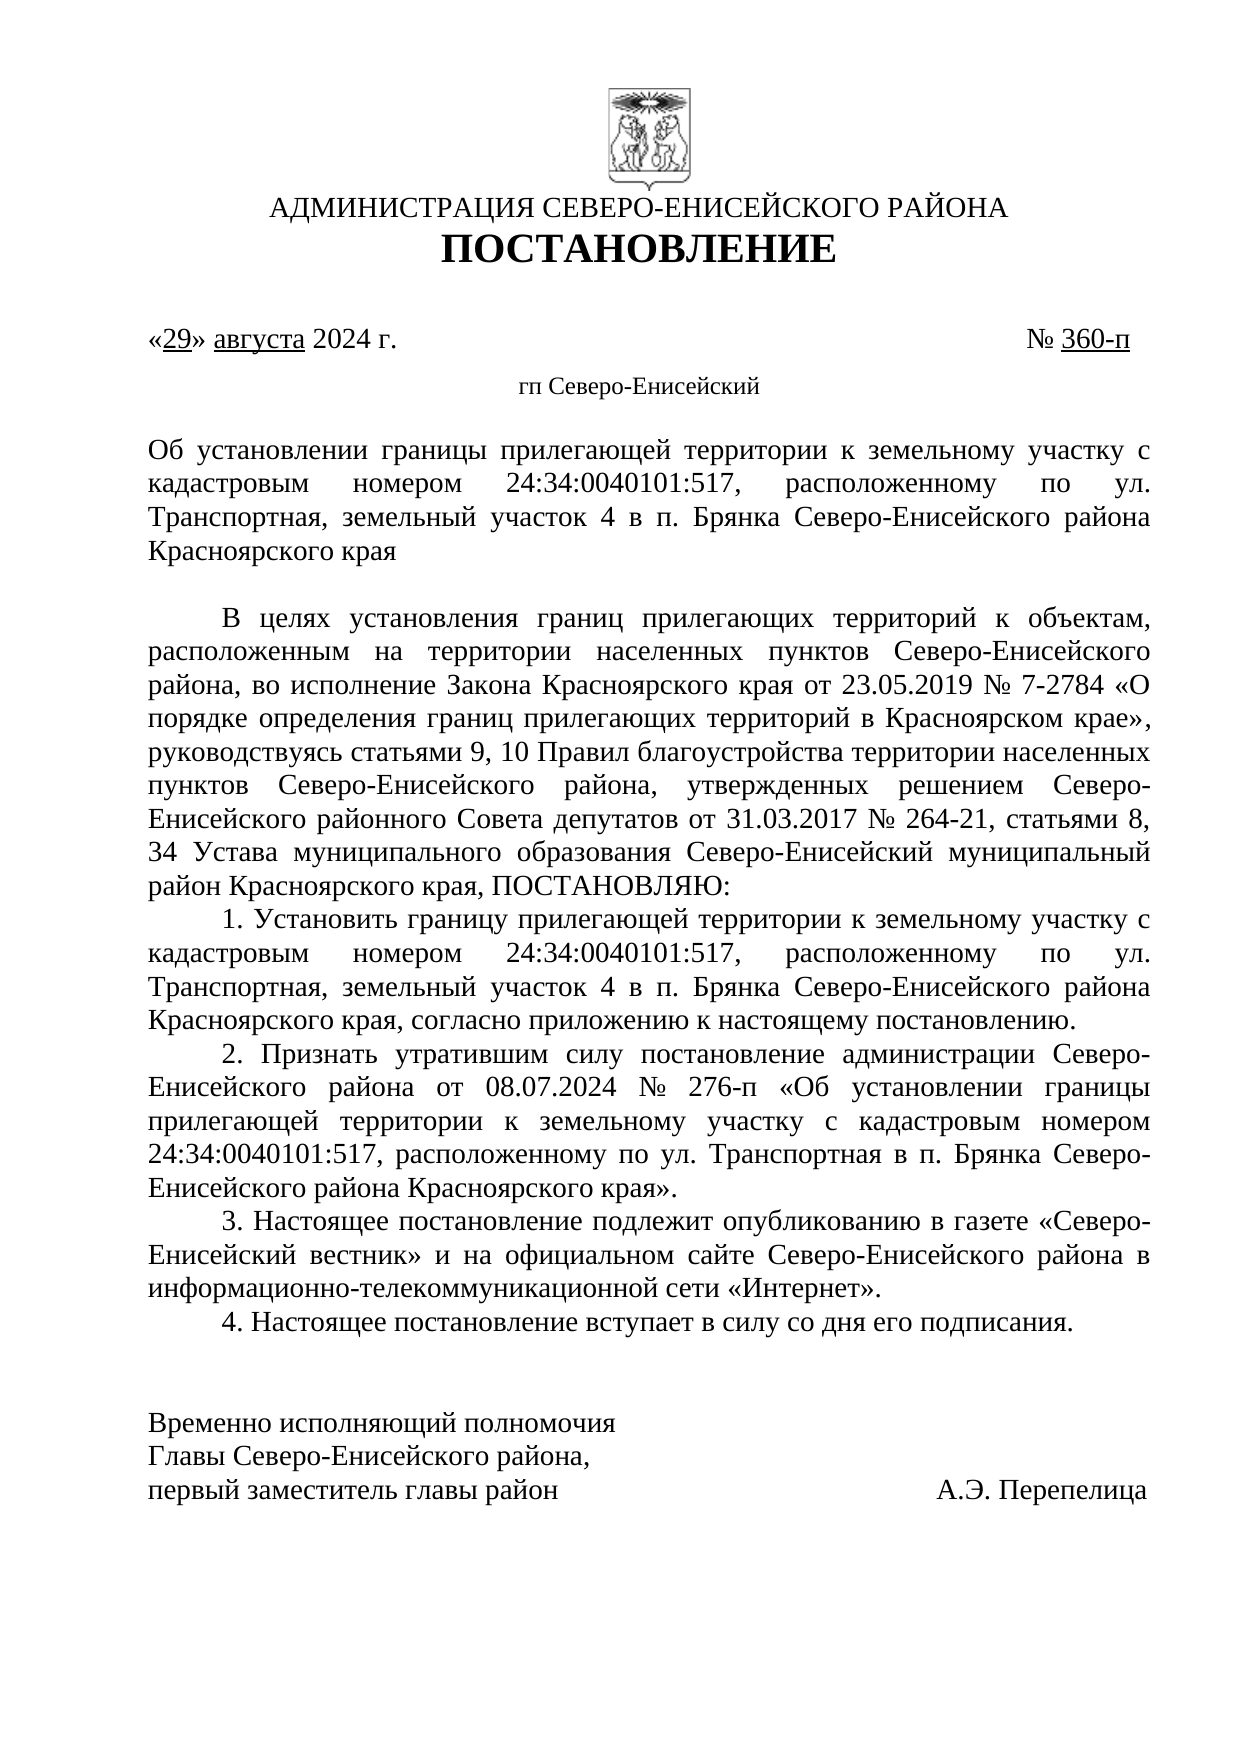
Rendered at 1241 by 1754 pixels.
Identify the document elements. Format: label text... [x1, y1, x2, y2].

text Главы Северо-Енисейского района, [148, 1438, 1152, 1472]
text Временно исполняющий полномочия [148, 1405, 1152, 1438]
text 2. Признать утратившим силу постановление администрации Северо-Енисейского района от 08.07.2024 № 276-п «Об установлении границы прилегающей территории к земельному участку с кадастровым номером 24:34:0040101:517, расположенному по ул. Транспортная в п. Брянка Северо-Енисейского района Красноярского края». [148, 1036, 1152, 1203]
text 1. Установить границу прилегающей территории к земельному участку с кадастровым номером 24:34:0040101:517, расположенному по ул. Транспортная, земельный участок 4 в п. Брянка Северо-Енисейского района Красноярского края, согласно приложению к настоящему постановлению. [148, 902, 1152, 1036]
title 4. Настоящее постановление вступает в силу со дня его подписания. [148, 1304, 1152, 1338]
table_cell «29» августа 2024 г. [136, 309, 664, 368]
table_header АДМИНИСТРАЦИЯ СЕВЕРО-ЕНИСЕЙСКОГО РАЙОНА ПОСТАНОВЛЕНИЕ [136, 190, 1141, 308]
table_cell № 360-п [664, 309, 1141, 368]
picture [608, 88, 691, 191]
text 3. Настоящее постановление подлежит опубликованию в газете «Северо-Енисейский вестник» и на официальном сайте Северо-Енисейского района в информационно-телекоммуникационной сети «Интернет». [148, 1203, 1152, 1304]
text Об установлении границы прилегающей территории к земельному участку с кадастровым номером 24:34:0040101:517, расположенному по ул. Транспортная, земельный участок 4 в п. Брянка Северо-Енисейского района Красноярского края [148, 432, 1152, 566]
text первый заместитель главы район А.Э. Перепелица [148, 1472, 1152, 1505]
table_cell гп Северо-Енисейский [136, 368, 1141, 403]
text В целях установления границ прилегающих территорий к объектам, расположенным на территории населенных пунктов Северо-Енисейского района, во исполнение Закона Красноярского края от 23.05.2019 № 7-2784 «О порядке определения границ прилегающих территорий в Красноярском крае», руководствуясь статьями 9, 10 Правил благоустройства территории населенных пунктов Северо-Енисейского района, утвержденных решением Северо-Енисейского районного Совета депутатов от 31.03.2017 № 264-21, статьями 8, 34 Устава муниципального образования Северо-Енисейский муниципальный район Красноярского края, ПОСТАНОВЛЯЮ: [148, 600, 1152, 902]
